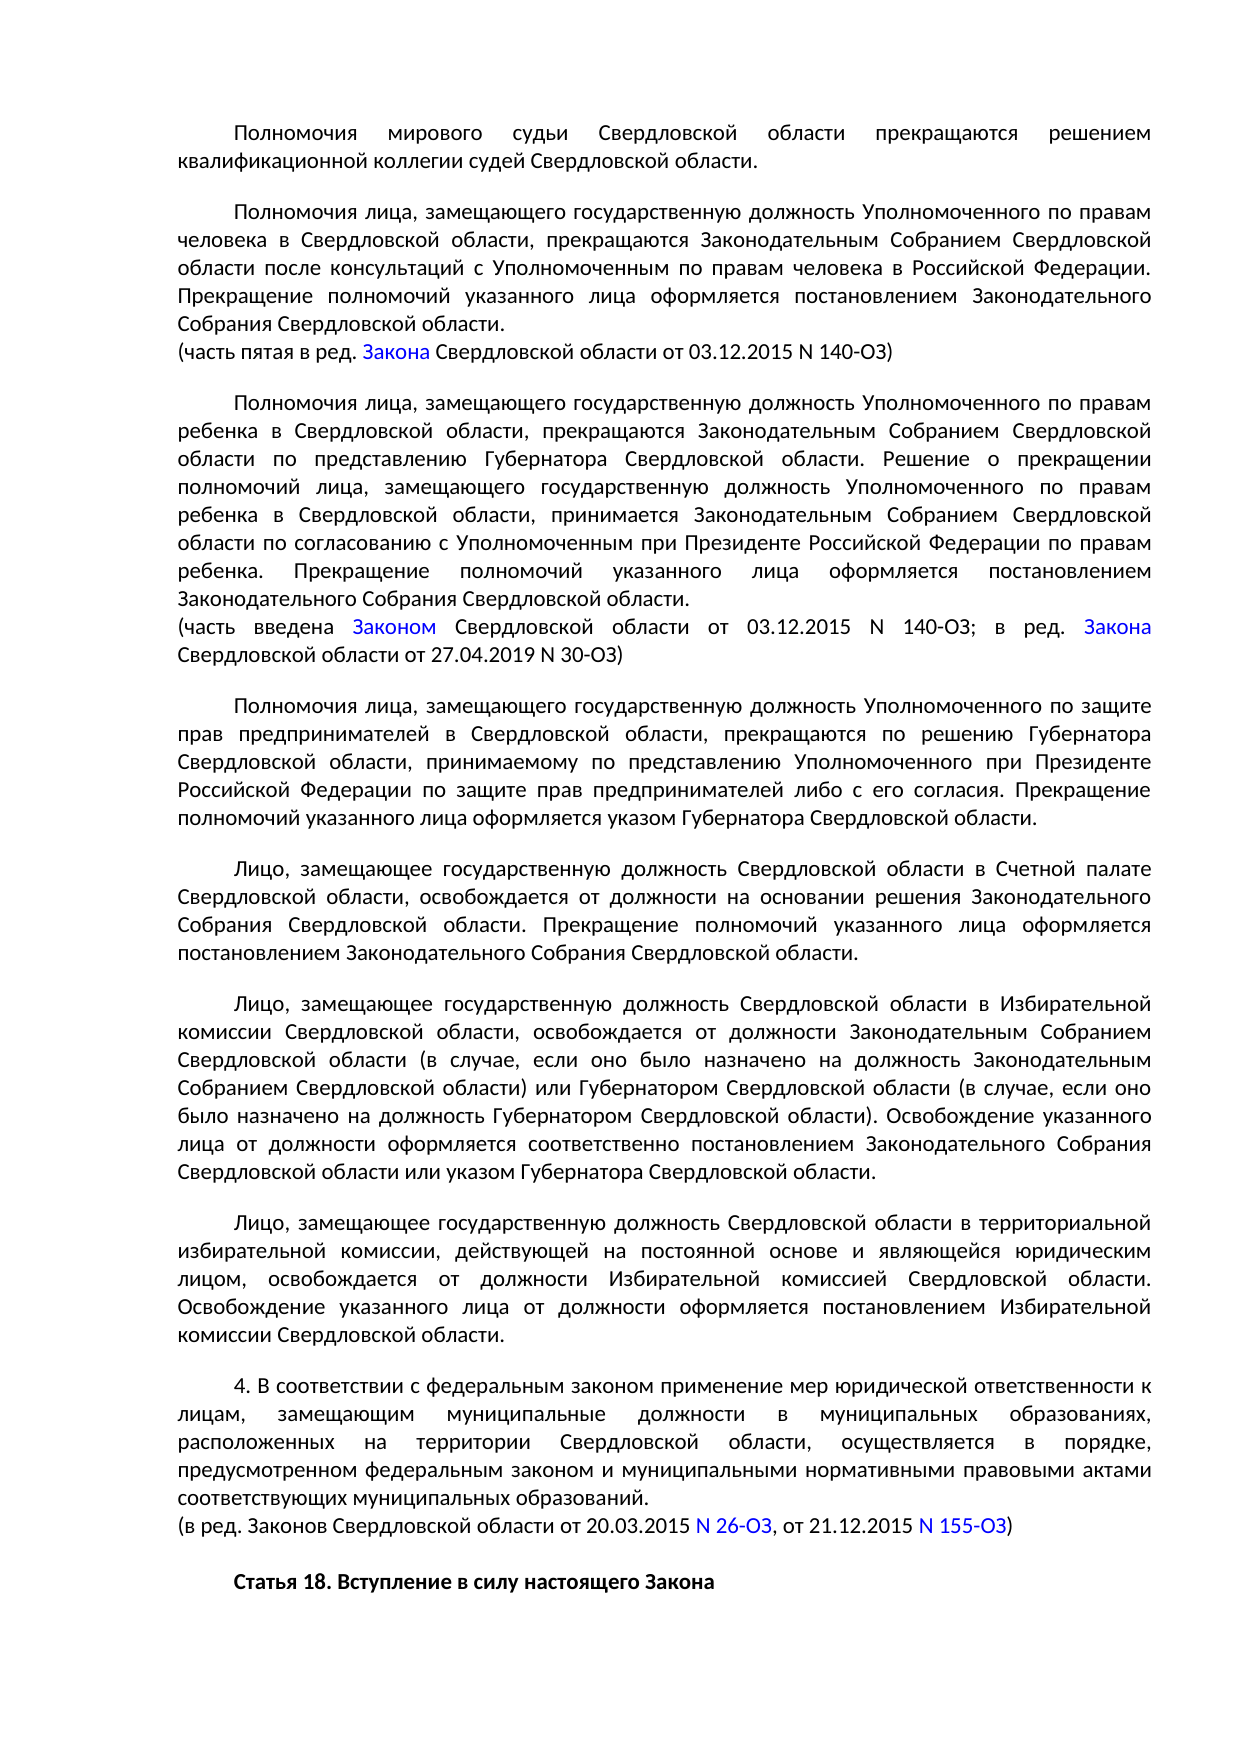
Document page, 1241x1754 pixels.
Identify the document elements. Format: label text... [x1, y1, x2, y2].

text (часть введена Законом Свердловской области от 03.12.2015 N 140-ОЗ; в ред. Закона Свердловской области от 27.04.2019 N 30-ОЗ) [177, 612, 1152, 668]
text Полномочия лица, замещающего государственную должность Уполномоченного по правам ребенка в Свердловской области, прекращаются Законодательным Собранием Свердловской области по представлению Губернатора Свердловской области. Решение о прекращении полномочий лица, замещающего государственную должность Уполномоченного по правам ребенка в Свердловской области, принимается Законодательным Собранием Свердловской области по согласованию с Уполномоченным при Президенте Российской Федерации по правам ребенка. Прекращение полномочий указанного лица оформляется постановлением Законодательного Собрания Свердловской области. [177, 388, 1152, 612]
text Лицо, замещающее государственную должность Свердловской области в Счетной палате Свердловской области, освобождается от должности на основании решения Законодательного Собрания Свердловской области. Прекращение полномочий указанного лица оформляется постановлением Законодательного Собрания Свердловской области. [177, 854, 1152, 966]
text (часть пятая в ред. Закона Свердловской области от 03.12.2015 N 140-ОЗ) [177, 337, 1152, 365]
text (в ред. Законов Свердловской области от 20.03.2015 N 26-ОЗ, от 21.12.2015 N 155-ОЗ) [177, 1511, 1152, 1539]
text Полномочия мирового судьи Свердловской области прекращаются решением квалификационной коллегии судей Свердловской области. [177, 118, 1152, 174]
text Полномочия лица, замещающего государственную должность Уполномоченного по правам человека в Свердловской области, прекращаются Законодательным Собранием Свердловской области после консультаций с Уполномоченным по правам человека в Российской Федерации. Прекращение полномочий указанного лица оформляется постановлением Законодательного Собрания Свердловской области. [177, 197, 1152, 337]
text Лицо, замещающее государственную должность Свердловской области в Избирательной комиссии Свердловской области, освобождается от должности Законодательным Собранием Свердловской области (в случае, если оно было назначено на должность Законодательным Собранием Свердловской области) или Губернатором Свердловской области (в случае, если оно было назначено на должность Губернатором Свердловской области). Освобождение указанного лица от должности оформляется соответственно постановлением Законодательного Собрания Свердловской области или указом Губернатора Свердловской области. [177, 989, 1152, 1185]
text 4. В соответствии с федеральным законом применение мер юридической ответственности к лицам, замещающим муниципальные должности в муниципальных образованиях, расположенных на территории Свердловской области, осуществляется в порядке, предусмотренном федеральным законом и муниципальными нормативными правовыми актами соответствующих муниципальных образований. [177, 1371, 1152, 1511]
text Полномочия лица, замещающего государственную должность Уполномоченного по защите прав предпринимателей в Свердловской области, прекращаются по решению Губернатора Свердловской области, принимаемому по представлению Уполномоченного при Президенте Российской Федерации по защите прав предпринимателей либо с его согласия. Прекращение полномочий указанного лица оформляется указом Губернатора Свердловской области. [177, 691, 1152, 831]
text Лицо, замещающее государственную должность Свердловской области в территориальной избирательной комиссии, действующей на постоянной основе и являющейся юридическим лицом, освобождается от должности Избирательной комиссией Свердловской области. Освобождение указанного лица от должности оформляется постановлением Избирательной комиссии Свердловской области. [177, 1208, 1152, 1348]
title Статья 18. Вступление в силу настоящего Закона [177, 1567, 1152, 1596]
